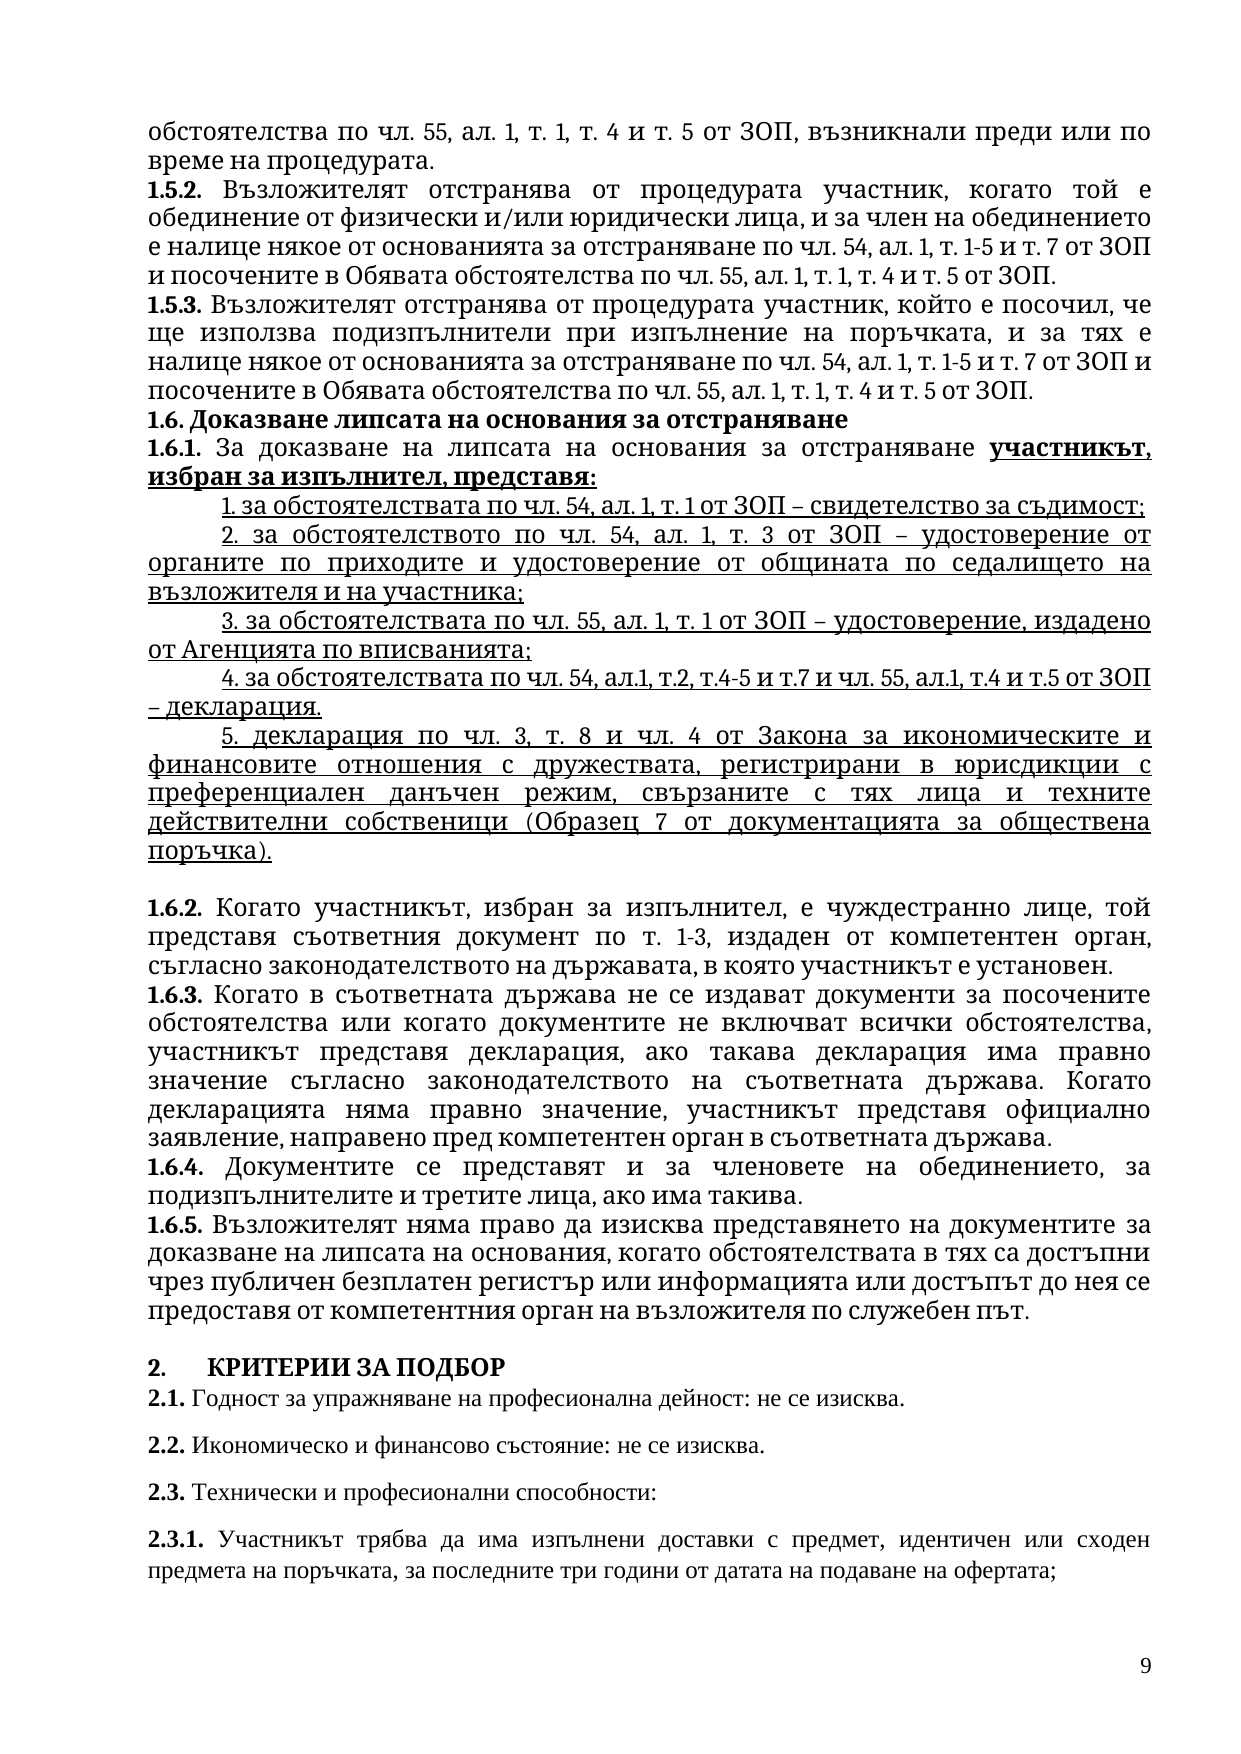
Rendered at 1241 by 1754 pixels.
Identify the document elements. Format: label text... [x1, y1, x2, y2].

text 1.6.5. Възложителят няма право да изисква представянето на документите за доказване на липсата на основания, когато обстоятелствата в тях са достъпни чрез публичен безплатен регистър или информацията или достъпът до нея се предоставя от компетентния орган на възложителя по служебен път. [148, 1211, 1152, 1326]
text 2. за обстоятелството по чл. 54, ал. 1, т. 3 от ЗОП – удостоверение от органите по приходите и удостоверение от общината по седалището на възложителя и на участника; [148, 521, 1152, 574]
text 1.6. Доказване липсата на основания за отстраняване [148, 406, 1152, 434]
text 3. за обстоятелствата по чл. 55, ал. 1, т. 1 от ЗОП – удостоверение, издадено от Агенцията по вписванията; [148, 607, 1152, 664]
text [148, 118, 1152, 176]
text 1.6.4. Документите се представят и за членовете на обединението, за подизпълнителите и третите лица, ако има такива. [148, 1153, 1152, 1211]
text 2. КРИТЕРИИ ЗА ПОДБОР [148, 1354, 1152, 1383]
text 4. за обстоятелствата по чл. 54, ал.1, т.2, т.4-5 и т.7 и чл. 55, ал.1, т.4 и т.5 от ЗОП – декларация. [148, 664, 1152, 722]
text 2.3.1. Участникът трябва да има изпълнени доставки с предмет, идентичен или сходен предмета на поръчката, за последните три години от датата на подаване на офертата; [148, 1524, 1152, 1583]
text 1. за обстоятелствата по чл. 54, ал. 1, т. 1 от ЗОП – свидетелство за съдимост; [148, 492, 1152, 521]
text 2.1. Годност за упражняване на професионална дейност: не се изисква. [148, 1383, 1152, 1412]
text 2.2. Икономическо и финансово състояние: не се изисква. [148, 1430, 1152, 1459]
text 1.6.1. За доказване на липсата на основания за отстраняване участникът, избран за изпълнител, представя: [148, 434, 1152, 492]
text 1.6.3. Когато в съответната държава не се издават документи за посочените обстоятелства или когато документите не включват всички обстоятелства, участникът представя декларация, ако такава декларация има правно значение съгласно законодателството на съответната държава. Когато декларацията няма правно значение, участникът представя официално заявление, направено пред компетентен орган в съответната държава. [148, 981, 1152, 1153]
text 5. декларация по чл. 3, т. 8 и чл. 4 от Закона за икономическите и финансовите отношения с дружествата, регистрирани в юрисдикции с преференциален данъчен режим, свързаните с тях лица и техните действителни собственици (Образец 7 от документацията за обществена поръчка). [148, 805, 1152, 866]
text 5. декларация по чл. 3, т. 8 и чл. 4 от Закона за икономическите и финансовите отношения с дружествата, регистрирани в юрисдикции с преференциален данъчен режим, свързаните с тях лица и техните действителни собственици (Образец 7 от документацията за обществена поръчка). [148, 722, 1152, 775]
text 1.6.2. Когато участникът, избран за изпълнител, е чуждестранно лице, той представя съответния документ по т. 1-3, издаден от компетентен орган, съгласно законодателството на държавата, в която участникът е установен. [148, 894, 1152, 981]
text 2.3. Технически и професионални способности: [148, 1477, 1152, 1506]
text 2. за обстоятелството по чл. 54, ал. 1, т. 3 от ЗОП – удостоверение от органите по приходите и удостоверение от общината по седалището на възложителя и на участника; [148, 575, 1152, 607]
text 1.5.2. Възложителят отстранява от процедурата участник, когато той е обединение от физически и/или юридически лица, и за член на обединението е налице някое от основанията за отстраняване по чл. 54, ал. 1, т. 1-5 и т. 7 от ЗОП и посочените в Обявата обстоятелства по чл. 55, ал. 1, т. 1, т. 4 и т. 5 от ЗОП. [148, 176, 1152, 291]
text 1.5.3. Възложителят отстранява от процедурата участник, който е посочил, че ще използва подизпълнители при изпълнение на поръчката, и за тях е налице някое от основанията за отстраняване по чл. 54, ал. 1, т. 1-5 и т. 7 от ЗОП и посочените в Обявата обстоятелства по чл. 55, ал. 1, т. 1, т. 4 и т. 5 от ЗОП. [148, 291, 1152, 406]
text 5. декларация по чл. 3, т. 8 и чл. 4 от Закона за икономическите и финансовите отношения с дружествата, регистрирани в юрисдикции с преференциален данъчен режим, свързаните с тях лица и техните действителни собственици (Образец 7 от документацията за обществена поръчка). [148, 776, 1152, 804]
